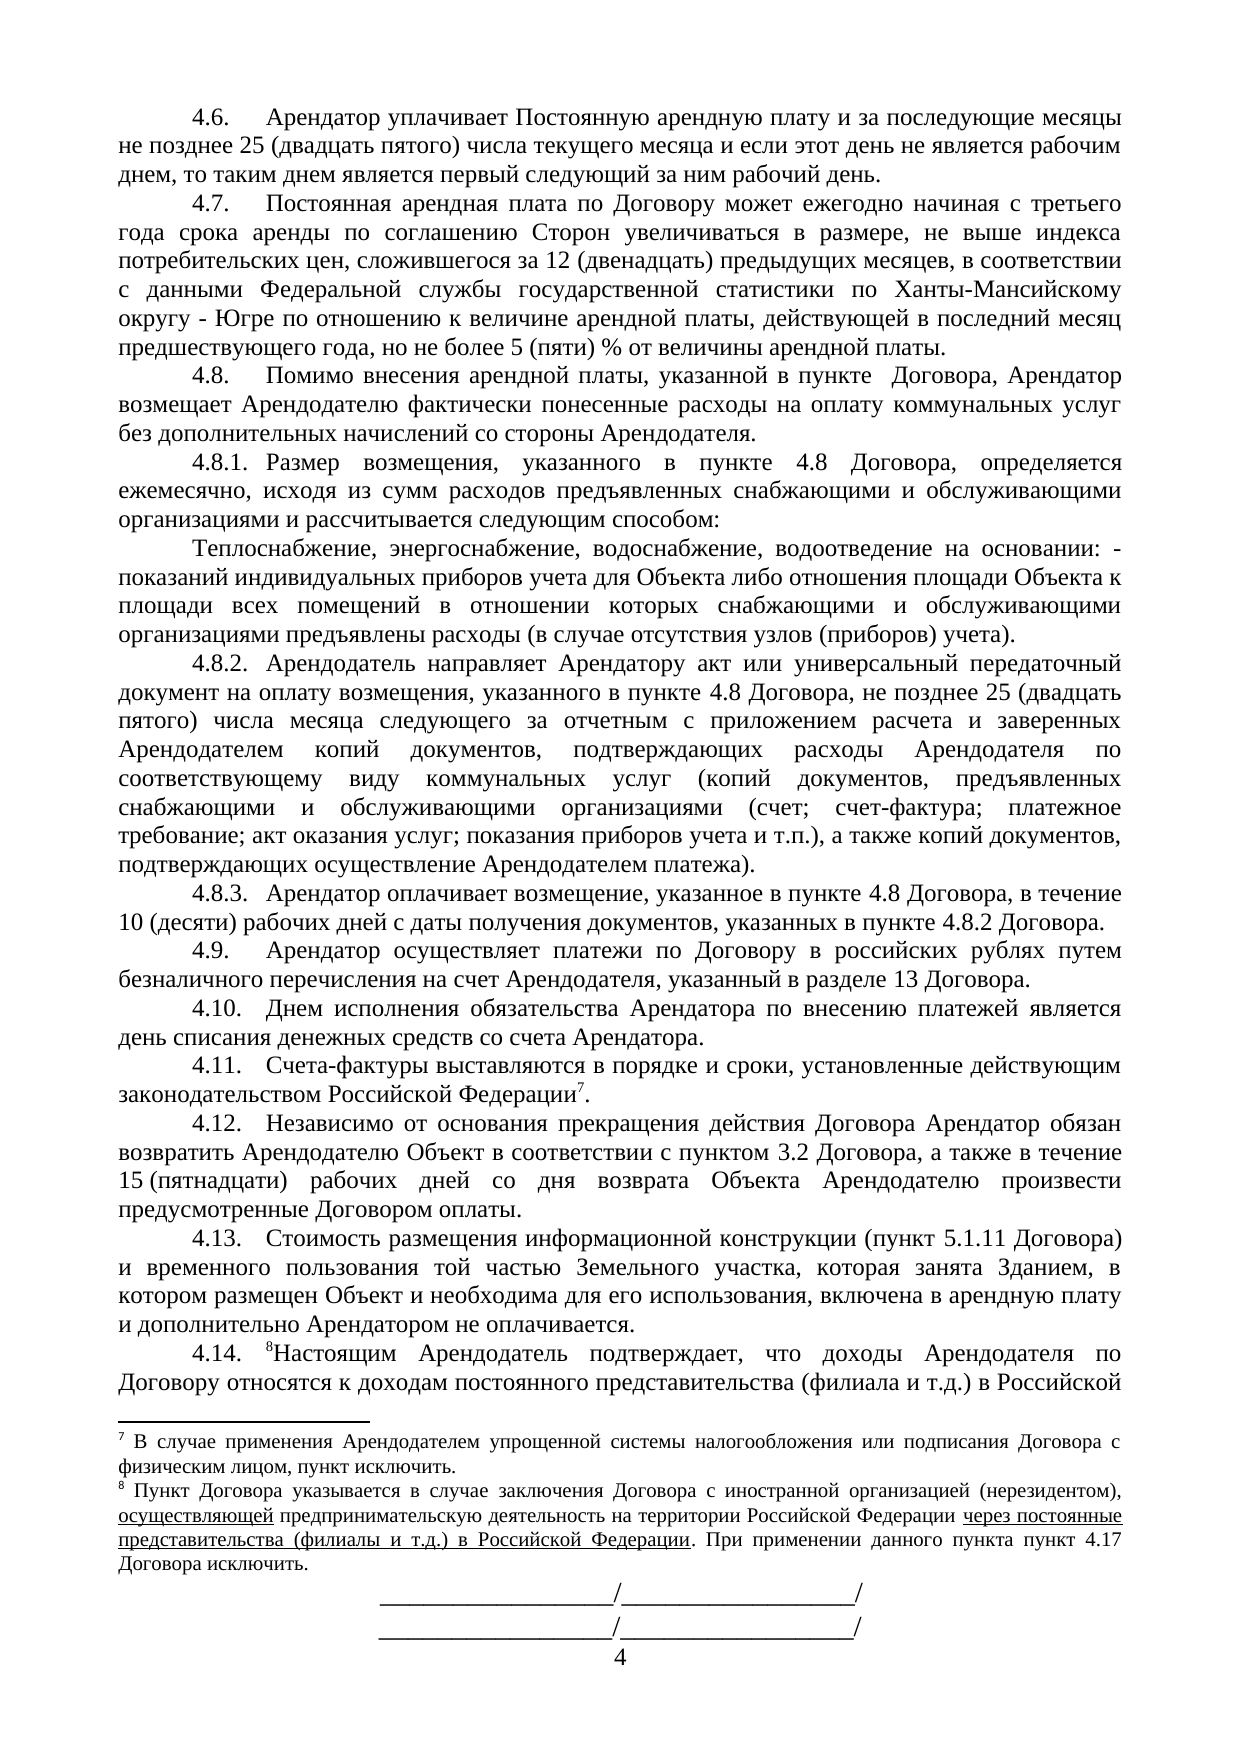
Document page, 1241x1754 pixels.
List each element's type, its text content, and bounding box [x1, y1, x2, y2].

list Днем исполнения обязательства Арендатора по внесению платежей является день списания денежных средств со счета Арендатора. [118, 993, 1122, 1051]
text Теплоснабжение, энергоснабжение, водоснабжение, водоотведение на основании: - показаний индивидуальных приборов учета для Объекта либо отношения площади Объекта к площади всех помещений в отношении которых снабжающими и обслуживающими организациями предъявлены расходы (в случае отсутствия узлов (приборов) учета). [118, 533, 1122, 648]
list Стоимость размещения информационной конструкции (пункт 5.1.11 Договора) и временного пользования той частью Земельного участка, которая занята Зданием, в котором размещен Объект и необходима для его использования, включена в арендную плату и дополнительно Арендатором не оплачивается. [118, 1223, 1122, 1338]
list Арендатор уплачивает Постоянную арендную плату и за последующие месяцы не позднее 25 (двадцать пятого) числа текущего месяца и если этот день не является рабочим днем, то таким днем является первый следующий за ним рабочий день. [118, 102, 1122, 188]
list Независимо от основания прекращения действия Договора Арендатор обязан возвратить Арендодателю Объект в соответствии с пунктом 3.2 Договора, а также в течение 15 (пятнадцати) рабочих дней со дня возврата Объекта Арендодателю произвести предусмотренные Договором оплаты. [118, 1108, 1122, 1223]
list Помимо внесения арендной платы, указанной в пункте 4.1 Договора, Арендатор возмещает Арендодателю фактически понесенные расходы на оплату коммунальных услуг без дополнительных начислений со стороны Арендодателя. [118, 361, 1122, 447]
list Счета-фактуры выставляются в порядке и сроки, установленные действующим законодательством Российской Федерации. [118, 1051, 1122, 1108]
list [118, 1338, 1122, 1396]
list Арендодатель направляет Арендатору акт или универсальный передаточный документ на оплату возмещения, указанного в пункте 4.8 Договора, не позднее 25 (двадцать пятого) числа месяца следующего за отчетным с приложением расчета и заверенных Арендодателем копий документов, подтверждающих расходы Арендодателя по соответствующему виду коммунальных услуг (копий документов, предъявленных снабжающими и обслуживающими организациями (счет; счет-фактура; платежное требование; акт оказания услуг; показания приборов учета и т.п.), а также копий документов, подтверждающих осуществление Арендодателем платежа). [118, 648, 1122, 878]
list Арендатор оплачивает возмещение, указанное в пункте 4.8 Договора, в течение 10 (десяти) рабочих дней с даты получения документов, указанных в пункте 4.8.2 Договора. [118, 878, 1122, 936]
list Арендатор осуществляет платежи по Договору в российских рублях путем безналичного перечисления на счет Арендодателя, указанный в разделе 13 Договора. [118, 936, 1122, 993]
list Постоянная арендная плата по Договору может ежегодно начиная с третьего года срока аренды по соглашению Сторон увеличиваться в размере, не выше индекса потребительских цен, сложившегося за 12 (двенадцать) предыдущих месяцев, в соответствии с данными Федеральной службы государственной статистики по Ханты-Мансийскому округу - Югре по отношению к величине арендной платы, действующей в последний месяц предшествующего года, но не более 5 (пяти) % от величины арендной платы. [118, 188, 1122, 361]
list Размер возмещения, указанного в пункте 4.8 Договора, определяется ежемесячно, исходя из сумм расходов предъявленных снабжающими и обслуживающими организациями и рассчитывается следующим способом: [118, 447, 1122, 533]
